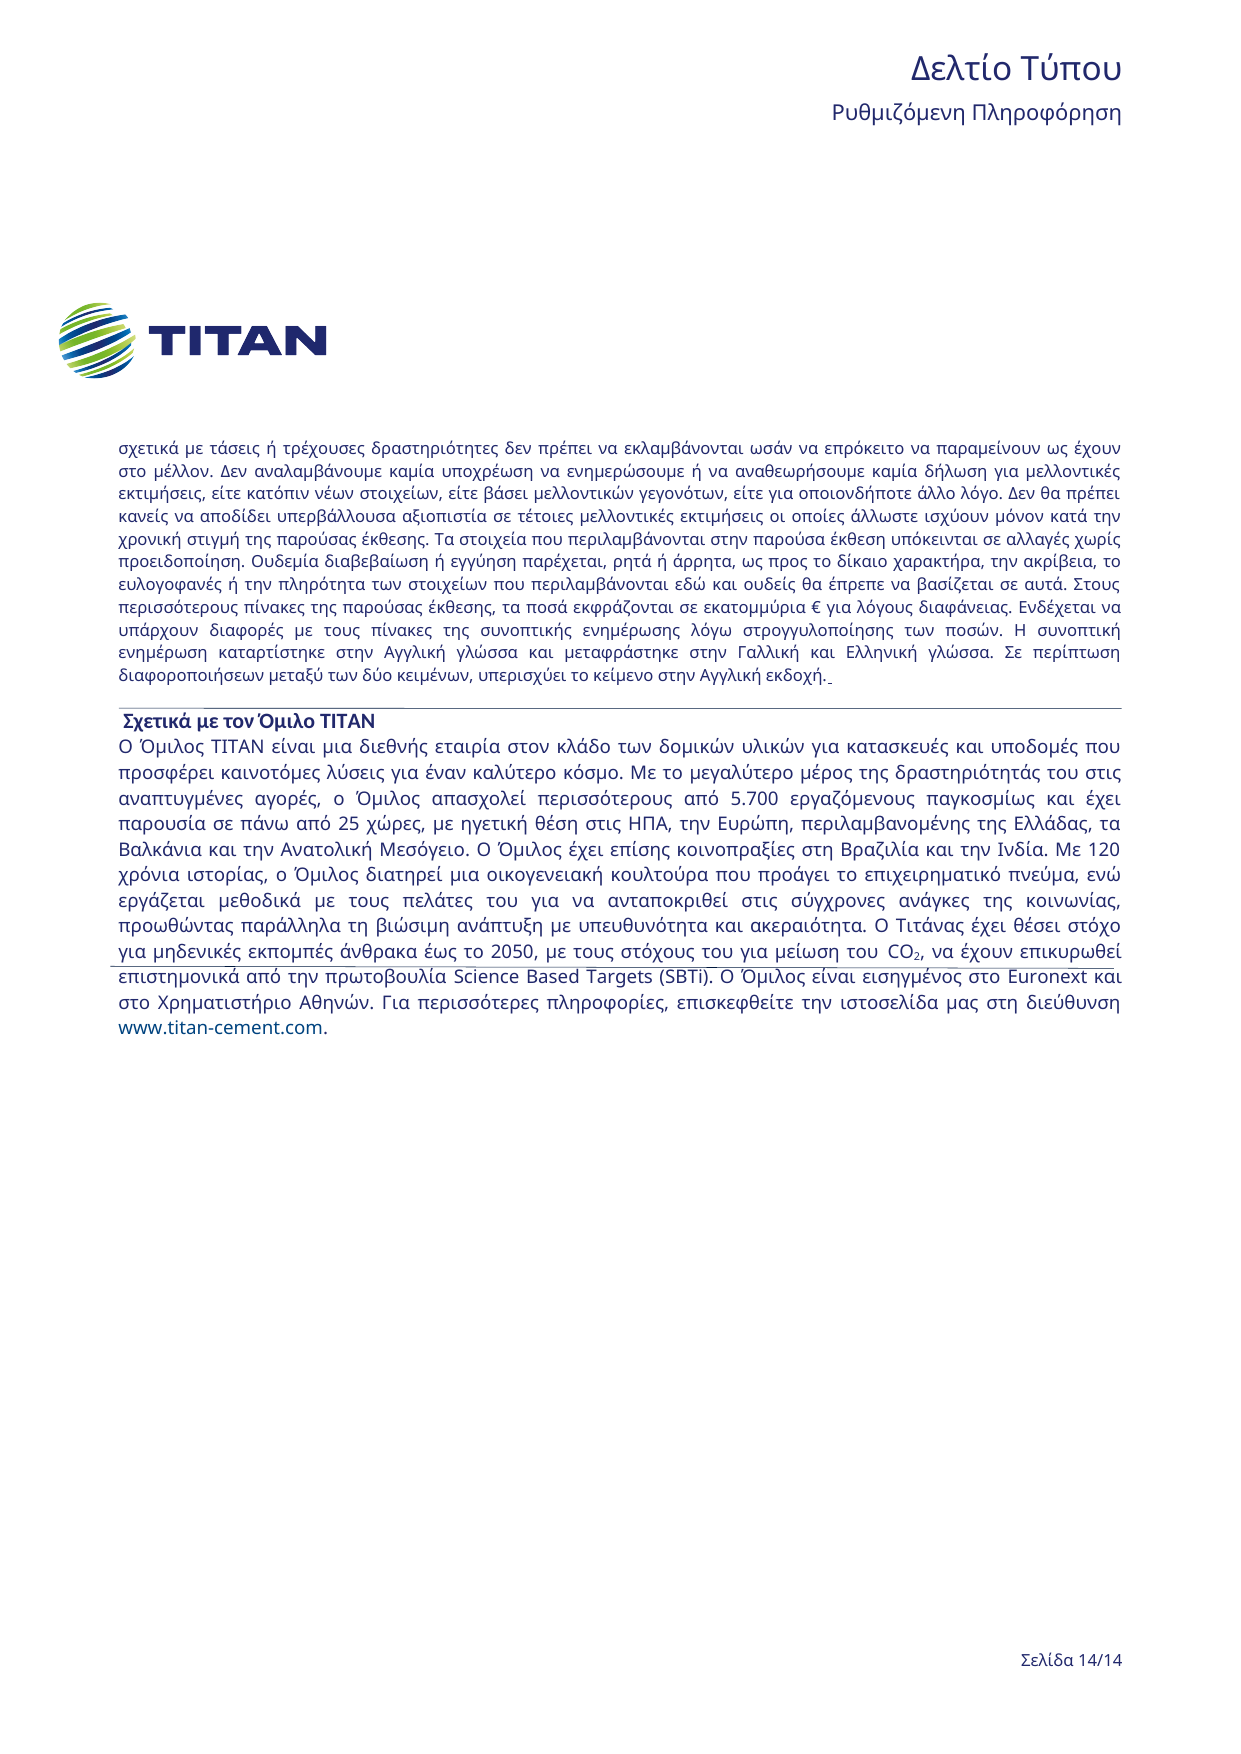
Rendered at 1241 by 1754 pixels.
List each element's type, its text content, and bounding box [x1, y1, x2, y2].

picture [29, 273, 355, 408]
text Σχετικά με τον Όμιλο ΤΙΤΑΝ Ο Όμιλος ΤΙΤΑΝ είναι μια διεθνής εταιρία στον κλάδο των δομικών υλικών για κατασκευές και υποδομές που προσφέρει καινοτόμες λύσεις για έναν καλύτερο κόσμο. Με το μεγαλύτερο μέρος της δραστηριότητάς του στις αναπτυγμένες αγορές, ο Όμιλος απασχολεί περισσότερους από 5.700 εργαζόμενους παγκοσμίως και έχει παρουσία σε πάνω από 25 χώρες, με ηγετική θέση στις ΗΠΑ, την Ευρώπη, περιλαμβανομένης της Ελλάδας, τα Βαλκάνια και την Ανατολική Μεσόγειο. Ο Όμιλος έχει επίσης κοινοπραξίες στη Βραζιλία και την Ινδία. Με 120 χρόνια ιστορίας, ο Όμιλος διατηρεί μια οικογενειακή κουλτούρα που προάγει το επιχειρηματικό πνεύμα, ενώ εργάζεται μεθοδικά με τους πελάτες του για να ανταποκριθεί στις σύγχρονες ανάγκες της κοινωνίας, προωθώντας παράλληλα τη βιώσιμη ανάπτυξη με υπευθυνότητα και ακεραιότητα. Ο Τιτάνας έχει θέσει στόχο για μηδενικές εκπομπές άνθρακα έως το 2050, με τους στόχους του για μείωση του CO2, να έχουν επικυρωθεί επιστημονικά από την πρωτοβουλία Science Based Targets (SBTi). Ο Όμιλος είναι εισηγμένος στο Euronext και στο Χρηματιστήριο Αθηνών. Για περισσότερες πληροφορίες, επισκεφθείτε την ιστοσελίδα μας στη διεύθυνση www.titan-cement.com. [118, 709, 1122, 1040]
